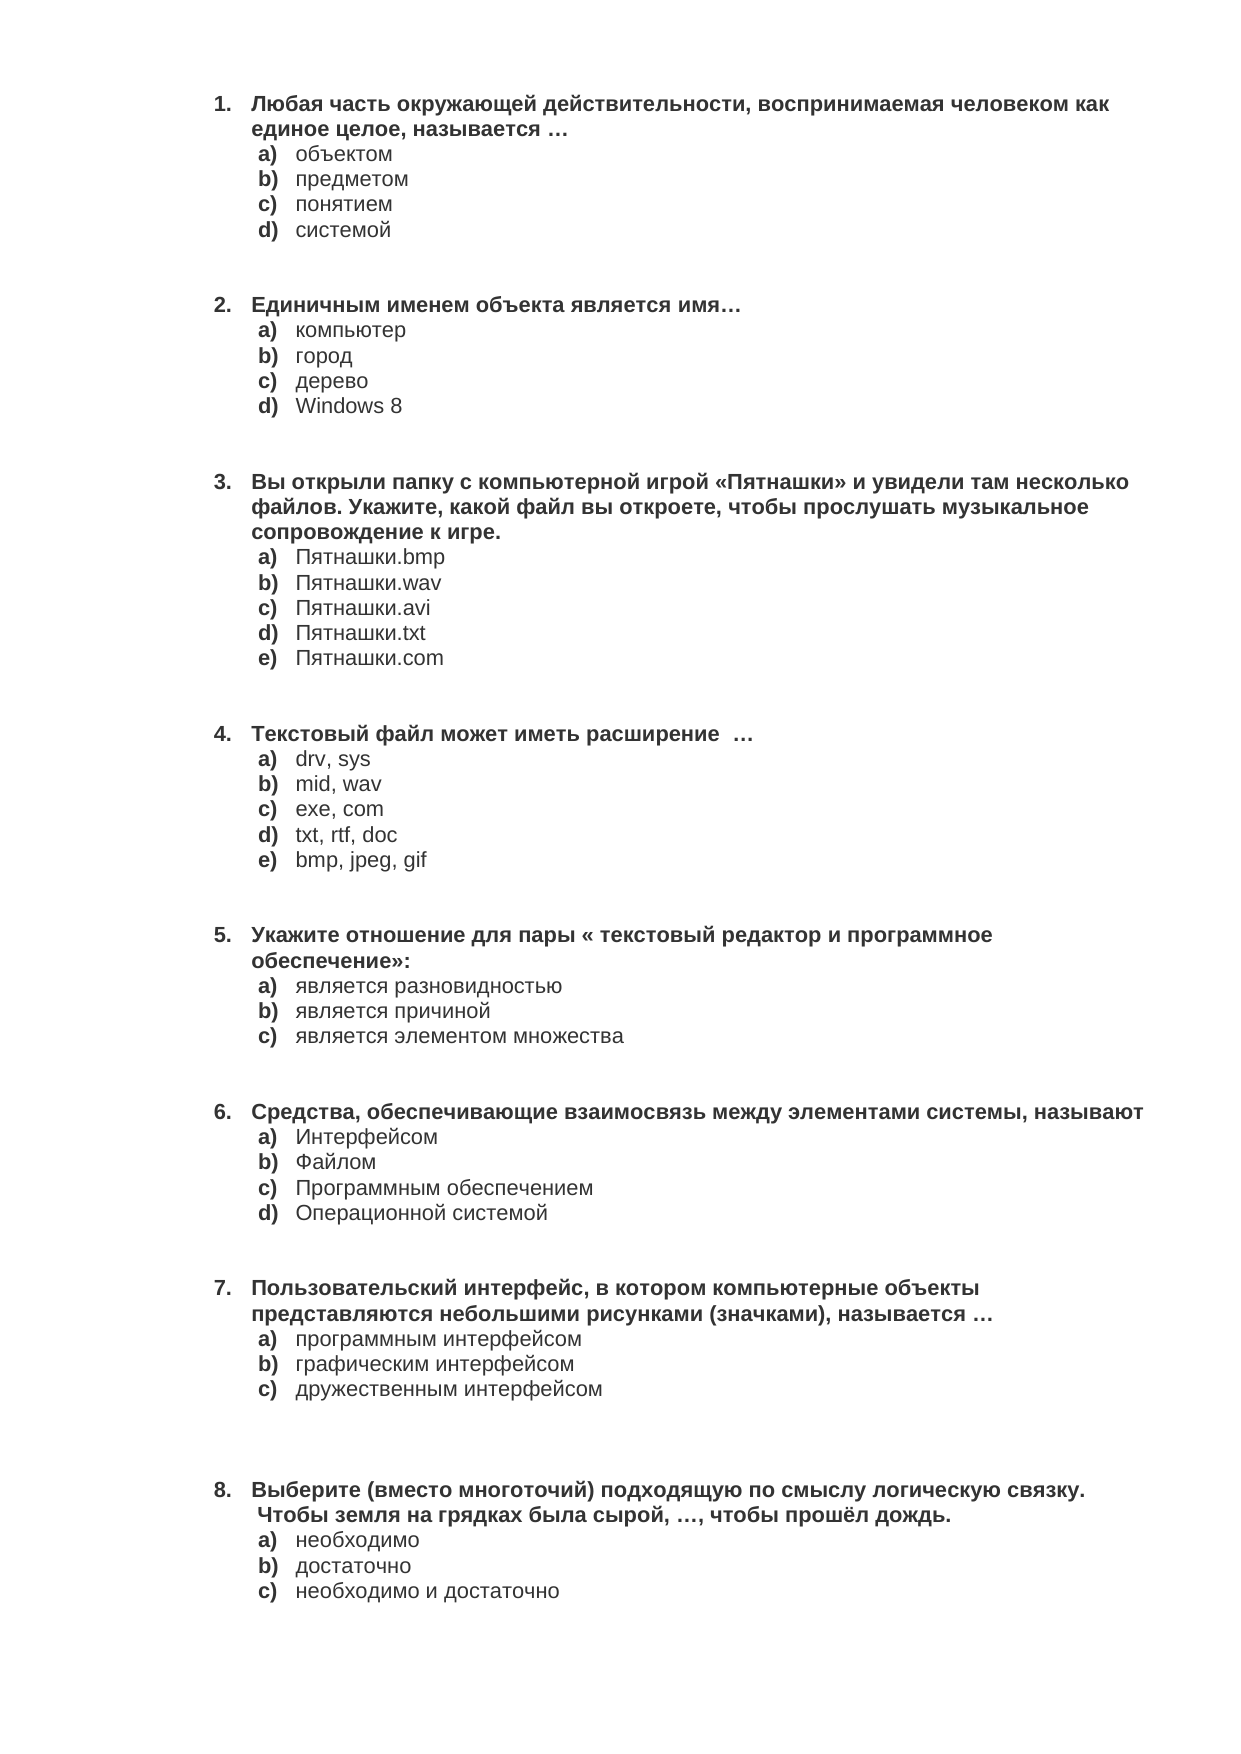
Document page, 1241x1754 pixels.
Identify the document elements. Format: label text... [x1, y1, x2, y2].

list является разновидностью [258, 973, 1152, 998]
list Пятнашки.com [258, 645, 1152, 670]
list Файлом [258, 1149, 1152, 1174]
list Средства, обеспечивающие взаимосвязь между элементами системы, называют [213, 1099, 1152, 1124]
list Windows 8 [258, 393, 1152, 418]
list графическим интерфейсом [258, 1351, 1152, 1376]
list bmp, jpeg, gif [258, 847, 1152, 872]
list понятием [258, 191, 1152, 217]
list программным интерфейсом [258, 1326, 1152, 1351]
list Пользовательский интерфейс, в котором компьютерные объекты представляются небольшими рисунками (значками), называется … [213, 1275, 1152, 1326]
list достаточно [258, 1553, 1152, 1578]
list Пятнашки.txt [258, 620, 1152, 645]
list является причиной [258, 998, 1152, 1023]
list Текстовый файл может иметь расширение … [213, 721, 1152, 746]
list дерево [258, 368, 1152, 393]
list mid, wav [258, 771, 1152, 796]
list Вы открыли папку с компьютерной игрой «Пятнашки» и увидели там несколько файлов. Укажите, какой файл вы откроете, чтобы прослушать музыкальное сопровождение к игре. [213, 469, 1152, 544]
list Интерфейсом [258, 1124, 1152, 1149]
list Пятнашки.avi [258, 595, 1152, 620]
list Операционной системой [258, 1200, 1152, 1225]
list Укажите отношение для пары « текстовый редактор и программное обеспечение»: [213, 922, 1152, 973]
list Выберите (вместо многоточий) подходящую по смыслу логическую связку. Чтобы земля на грядках была сырой, …, чтобы прошёл дождь. [213, 1477, 1152, 1527]
list Единичным именем объекта является имя… [213, 292, 1152, 317]
list Любая часть окружающей действительности, воспринимаемая человеком как единое целое, называется … [213, 91, 1152, 141]
list является элементом множества [258, 1023, 1152, 1048]
list необходимо [258, 1527, 1152, 1553]
list город [258, 343, 1152, 368]
list Пятнашки.bmp [258, 544, 1152, 569]
list txt, rtf, doc [258, 822, 1152, 847]
list Пятнашки.wav [258, 569, 1152, 595]
list дружественным интерфейсом [258, 1376, 1152, 1401]
list предметом [258, 166, 1152, 191]
list необходимо и достаточно [258, 1578, 1152, 1603]
list объектом [258, 141, 1152, 166]
list Программным обеспечением [258, 1174, 1152, 1200]
list drv, sys [258, 746, 1152, 771]
list компьютер [258, 317, 1152, 343]
list exe, com [258, 796, 1152, 822]
list системой [258, 217, 1152, 242]
